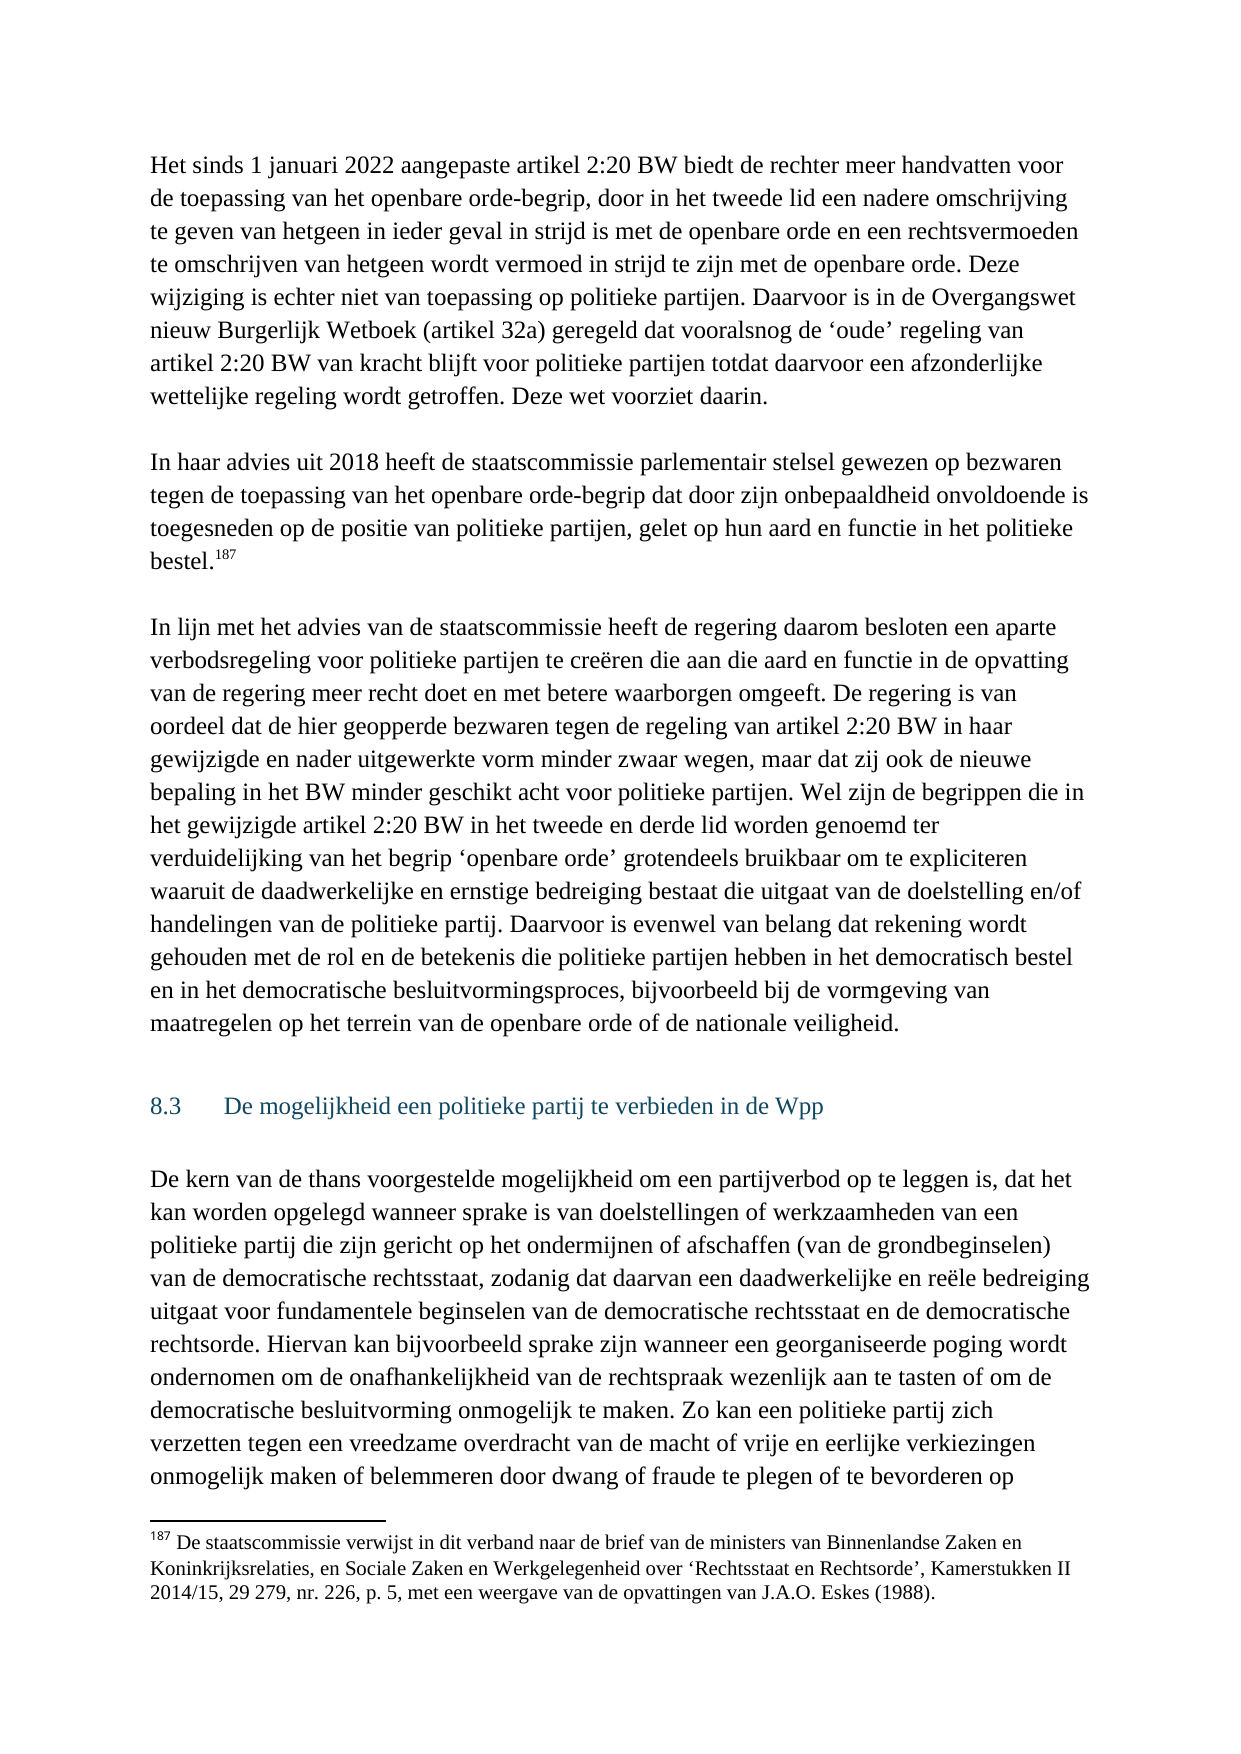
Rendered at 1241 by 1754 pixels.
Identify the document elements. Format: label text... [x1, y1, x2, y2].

subtitle 8.3 De mogelijkheid een politieke partij te verbieden in de Wpp [150, 1091, 1090, 1120]
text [150, 1164, 1090, 1489]
text In lijn met het advies van de staatscommissie heeft de regering daarom besloten een aparte verbodsregeling voor politieke partijen te creëren die aan die aard en functie in de opvatting van de regering meer recht doet en met betere waarborgen omgeeft. De regering is van oordeel dat de hier geopperde bezwaren tegen de regeling van artikel 2:20 BW in haar gewijzigde en nader uitgewerkte vorm minder zwaar wegen, maar dat zij ook de nieuwe bepaling in het BW minder geschikt acht voor politieke partijen. Wel zijn de begrippen die in het gewijzigde artikel 2:20 BW in het tweede en derde lid worden genoemd ter verduidelijking van het begrip ‘openbare orde’ grotendeels bruikbaar om te expliciteren waaruit de daadwerkelijke en ernstige bedreiging bestaat die uitgaat van de doelstelling en/of handelingen van de politieke partij. Daarvoor is evenwel van belang dat rekening wordt gehouden met de rol en de betekenis die politieke partijen hebben in het democratisch bestel en in het democratische besluitvormingsproces, bijvoorbeeld bij de vormgeving van maatregelen op het terrein van de openbare orde of de nationale veiligheid. [150, 612, 1090, 1037]
text Het sinds 1 januari 2022 aangepaste artikel 2:20 BW biedt de rechter meer handvatten voor de toepassing van het openbare orde-begrip, door in het tweede lid een nadere omschrijving te geven van hetgeen in ieder geval in strijd is met de openbare orde en een rechtsvermoeden te omschrijven van hetgeen wordt vermoed in strijd te zijn met de openbare orde. Deze wijziging is echter niet van toepassing op politieke partijen. Daarvoor is in de Overgangswet nieuw Burgerlijk Wetboek (artikel 32a) geregeld dat vooralsnog de ‘oude’ regeling van artikel 2:20 BW van kracht blijft voor politieke partijen totdat daarvoor een afzonderlijke wettelijke regeling wordt getroffen. Deze wet voorziet daarin. [150, 150, 1090, 410]
text In haar advies uit 2018 heeft de staatscommissie parlementair stelsel gewezen op bezwaren tegen de toepassing van het openbare orde-begrip dat door zijn onbepaaldheid onvoldoende is toegesneden op de positie van politieke partijen, gelet op hun aard en functie in het politieke bestel. [150, 447, 1090, 575]
